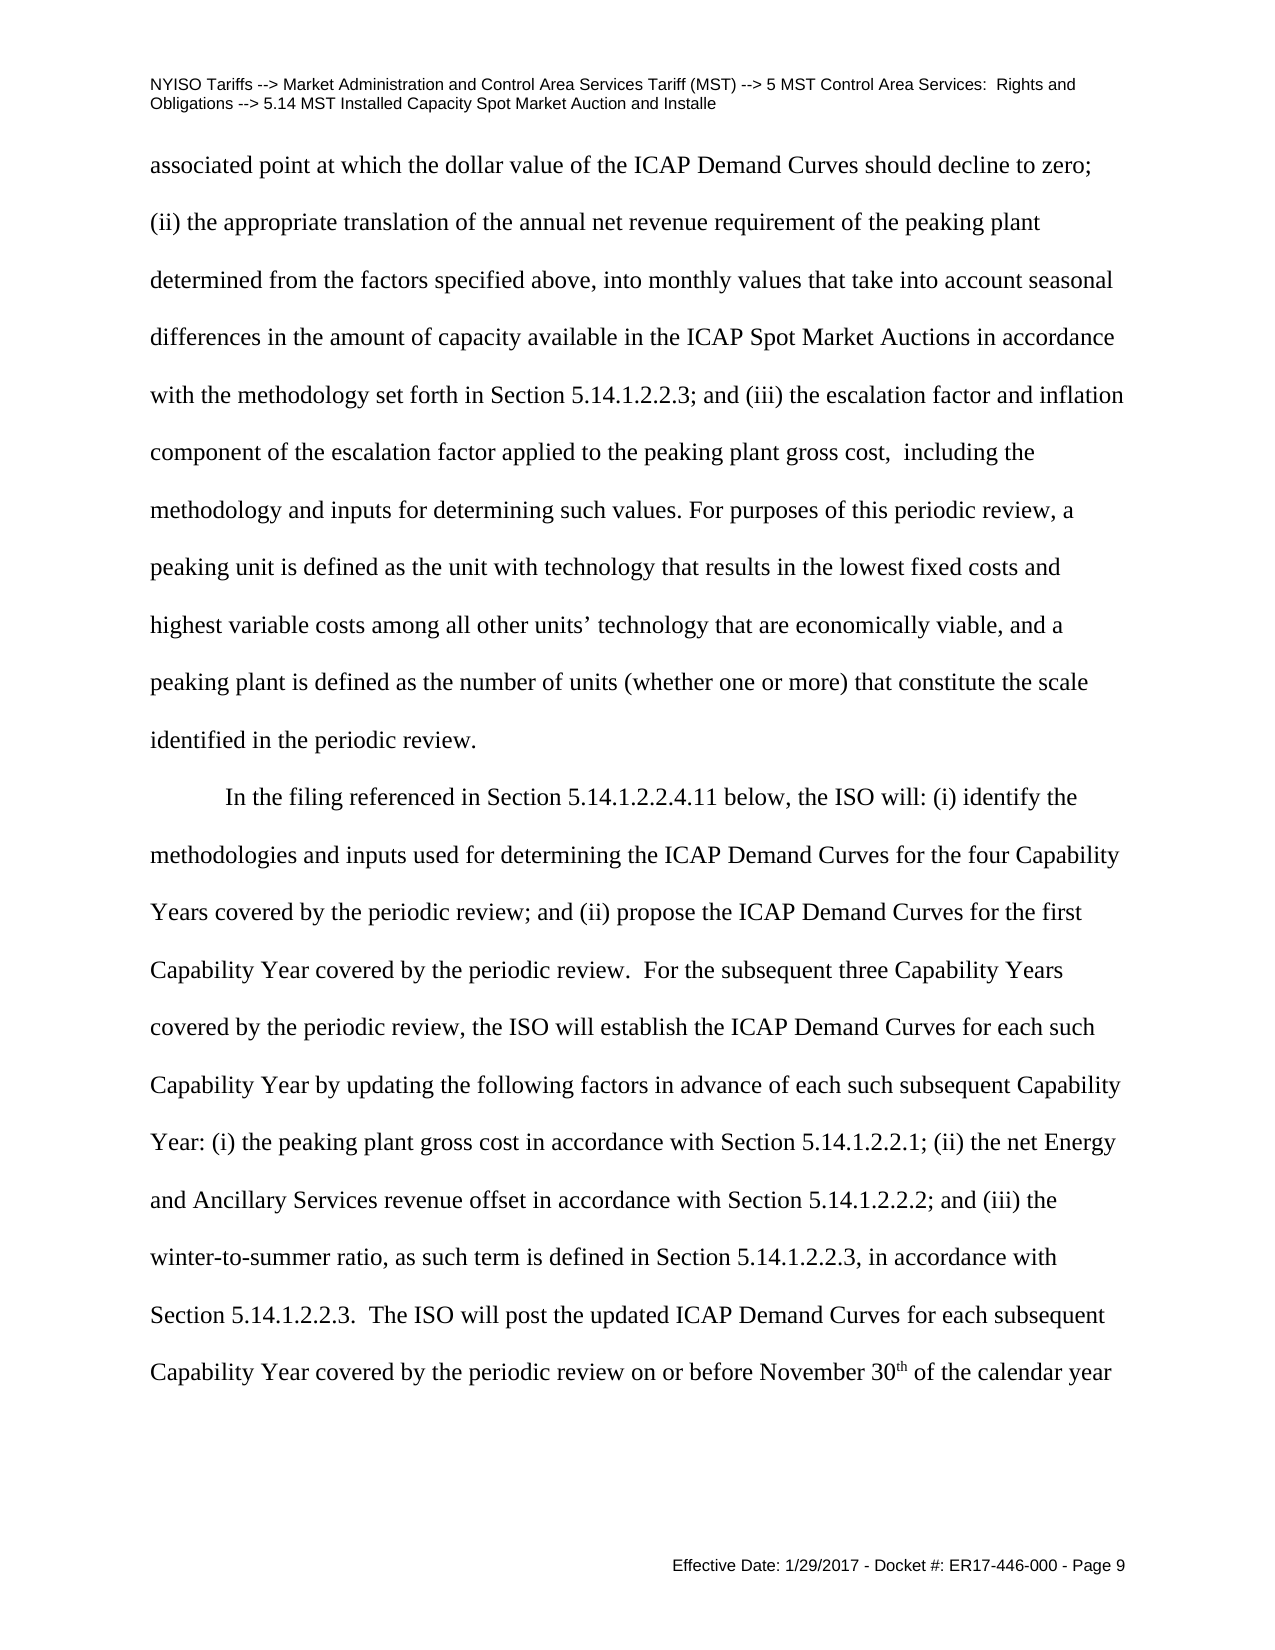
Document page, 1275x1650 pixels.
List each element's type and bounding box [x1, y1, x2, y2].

text [150, 782, 1125, 1386]
text [150, 150, 1125, 754]
